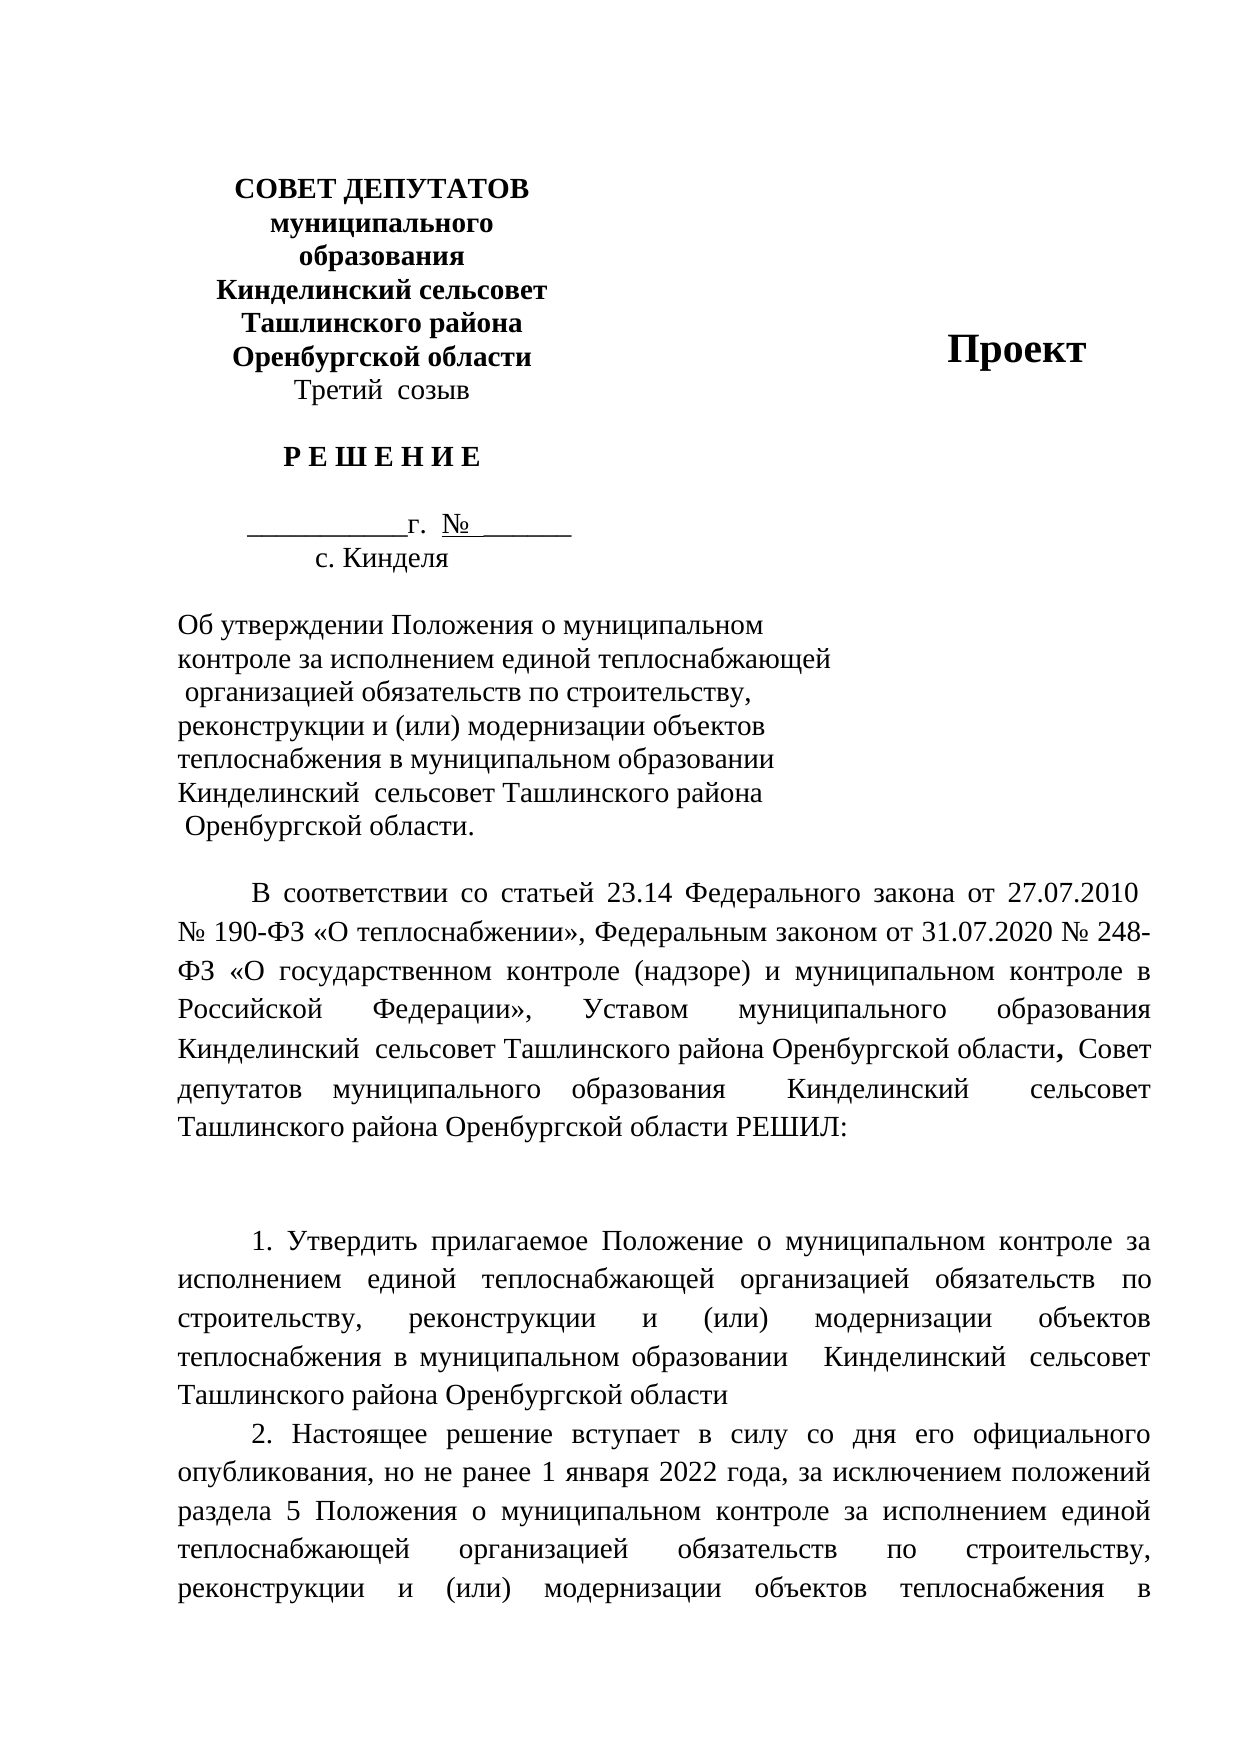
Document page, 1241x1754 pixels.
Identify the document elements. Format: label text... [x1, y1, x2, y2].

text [177, 1416, 1152, 1603]
text Оренбургской области. [177, 808, 1152, 842]
table_header Проект [878, 171, 1156, 607]
text Кинделинский сельсовет Ташлинского района [177, 775, 1152, 808]
text организацией обязательств по строительству, [177, 674, 1152, 708]
text реконструкции и (или) модернизации объектов [177, 708, 1152, 741]
text контроле за исполнением единой теплоснабжающей [177, 641, 1152, 674]
text В соответствии со статьей 23.14 Федерального закона от 27.07.2010 № 190-ФЗ «О теплоснабжении», Федеральным законом от 31.07.2020 № 248-ФЗ «О государственном контроле (надзоре) и муниципальном контроле в Российской Федерации», Уставом муниципального образования Кинделинский сельсовет Ташлинского района Оренбургской области, Совет депутатов муниципального образования Кинделинский сельсовет Ташлинского района Оренбургской области РЕШИЛ: [177, 876, 1152, 1143]
text Об утверждении Положения о муниципальном [177, 607, 1152, 641]
table_header [170, 171, 878, 607]
text теплоснабжения в муниципальном образовании [177, 741, 1152, 775]
text 1. Утвердить прилагаемое Положение о муниципальном контроле за исполнением единой теплоснабжающей организацией обязательств по строительству, реконструкции и (или) модернизации объектов теплоснабжения в муниципальном образовании Кинделинский сельсовет Ташлинского района Оренбургской области [177, 1223, 1152, 1411]
